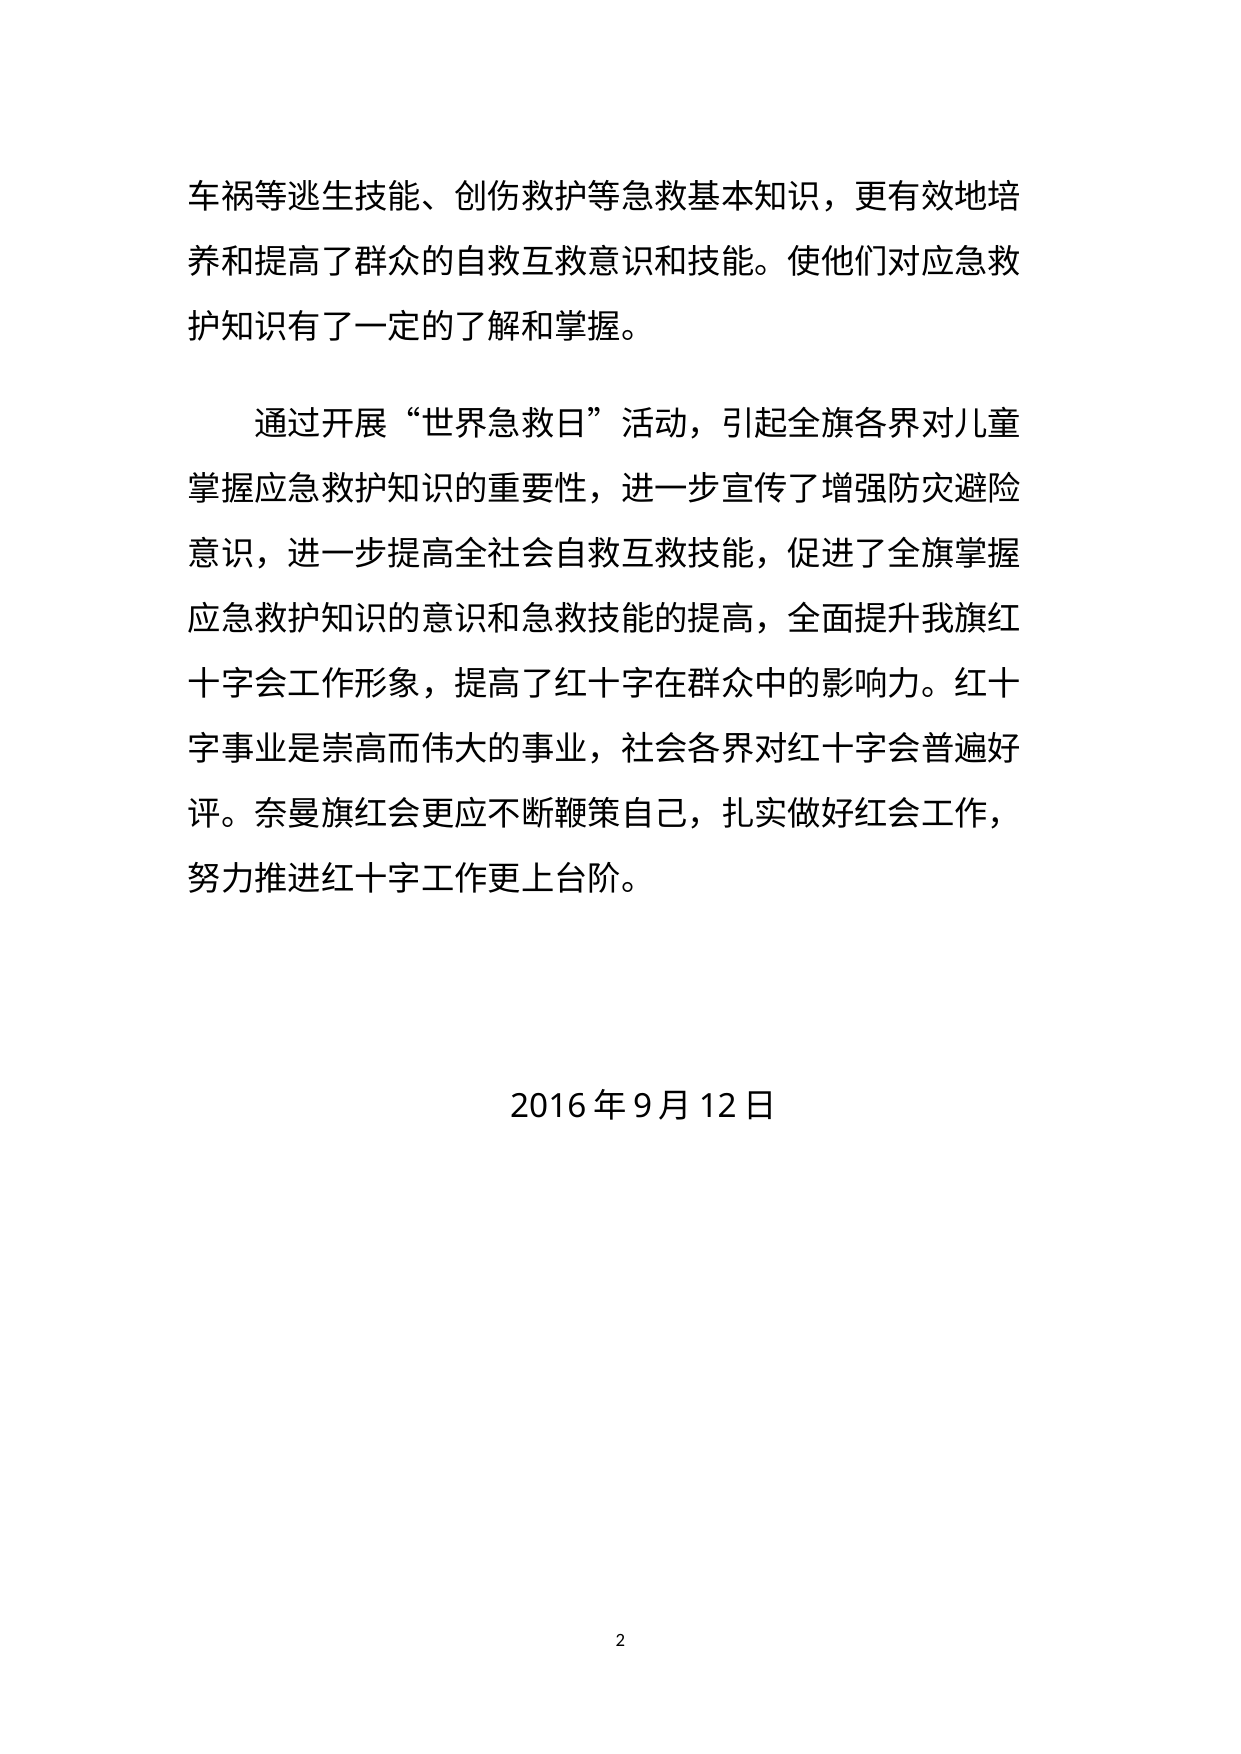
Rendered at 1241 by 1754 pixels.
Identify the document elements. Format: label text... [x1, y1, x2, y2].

text 通过开展“世界急救日”活动，引起全旗各界对儿童掌握应急救护知识的重要性，进一步宣传了增强防灾避险意识，进一步提高全社会自救互救技能，促进了全旗掌握应急救护知识的意识和急救技能的提高，全面提升我旗红十字会工作形象，提高了红十字在群众中的影响力。红十字事业是崇高而伟大的事业，社会各界对红十字会普遍好评。奈曼旗红会更应不断鞭策自己，扎实做好红会工作，努力推进红十字工作更上台阶。 [187, 388, 1053, 908]
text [187, 162, 1053, 357]
text 2016年9月12日 [187, 1071, 1053, 1136]
